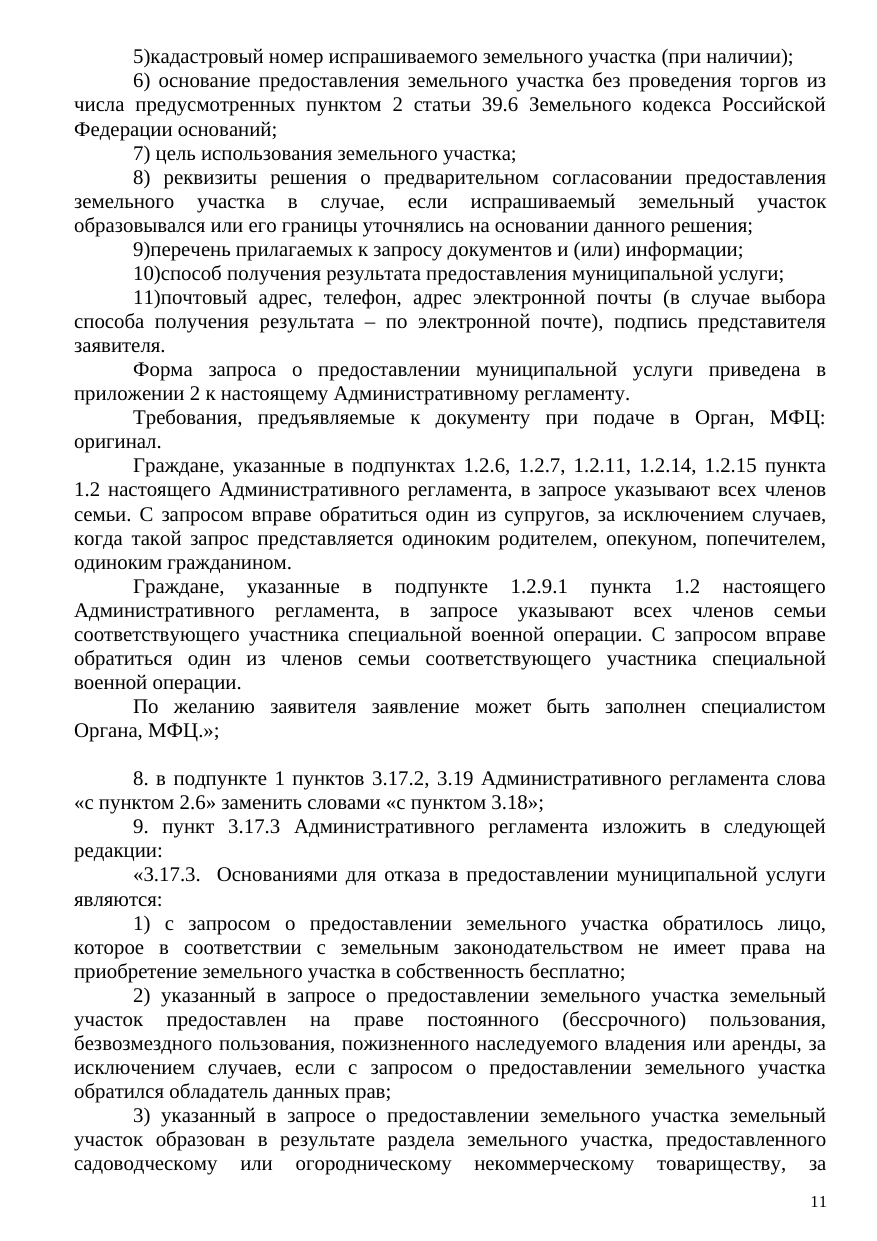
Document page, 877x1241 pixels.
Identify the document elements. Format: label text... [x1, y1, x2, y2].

text Граждане, указанные в подпункте 1.2.9.1 пункта 1.2 настоящего Административного регламента, в запросе указывают всех членов семьи соответствующего участника специальной военной операции. С запросом вправе обратиться один из членов семьи соответствующего участника специальной военной операции. [74, 574, 827, 694]
text Форма запроса о предоставлении муниципальной услуги приведена в приложении 2 к настоящему Административному регламенту. [74, 357, 827, 405]
text 11)почтовый адрес, телефон, адрес электронной почты (в случае выбора способа получения результата – по электронной почте), подпись представителя заявителя. [74, 285, 827, 357]
text 5)кадастровый номер испрашиваемого земельного участка (при наличии); [74, 44, 827, 68]
text 1) с запросом о предоставлении земельного участка обратилось лицо, которое в соответствии с земельным законодательством не имеет права на приобретение земельного участка в собственность бесплатно; [74, 911, 827, 983]
text 9)перечень прилагаемых к запросу документов и (или) информации; [74, 237, 827, 261]
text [74, 1103, 827, 1175]
text 10)способ получения результата предоставления муниципальной услуги; [74, 261, 827, 285]
text 8) реквизиты решения о предварительном согласовании предоставления земельного участка в случае, если испрашиваемый земельный участок образовывался или его границы уточнялись на основании данного решения; [74, 164, 827, 237]
text 8. в подпункте 1 пунктов 3.17.2, 3.19 Административного регламента слова «с пунктом 2.6» заменить словами «с пунктом 3.18»; [74, 766, 827, 814]
text Требования, предъявляемые к документу при подаче в Орган, МФЦ: оригинал. [74, 405, 827, 453]
text 9. пункт 3.17.3 Административного регламента изложить в следующей редакции: [74, 814, 827, 862]
text «3.17.3. Основаниями для отказа в предоставлении муниципальной услуги являются: [74, 862, 827, 911]
text 7) цель использования земельного участка; [74, 141, 827, 164]
text По желанию заявителя заявление может быть заполнен специалистом Органа, МФЦ.»; [74, 694, 827, 742]
text 2) указанный в запросе о предоставлении земельного участка земельный участок предоставлен на праве постоянного (бессрочного) пользования, безвозмездного пользования, пожизненного наследуемого владения или аренды, за исключением случаев, если с запросом о предоставлении земельного участка обратился обладатель данных прав; [74, 983, 827, 1103]
text Граждане, указанные в подпунктах 1.2.6, 1.2.7, 1.2.11, 1.2.14, 1.2.15 пункта 1.2 настоящего Административного регламента, в запросе указывают всех членов семьи. С запросом вправе обратиться один из супругов, за исключением случаев, когда такой запрос представляется одиноким родителем, опекуном, попечителем, одиноким гражданином. [74, 453, 827, 574]
text 6) основание предоставления земельного участка без проведения торгов из числа предусмотренных пунктом 2 статьи 39.6 Земельного кодекса Российской Федерации оснований; [74, 68, 827, 141]
